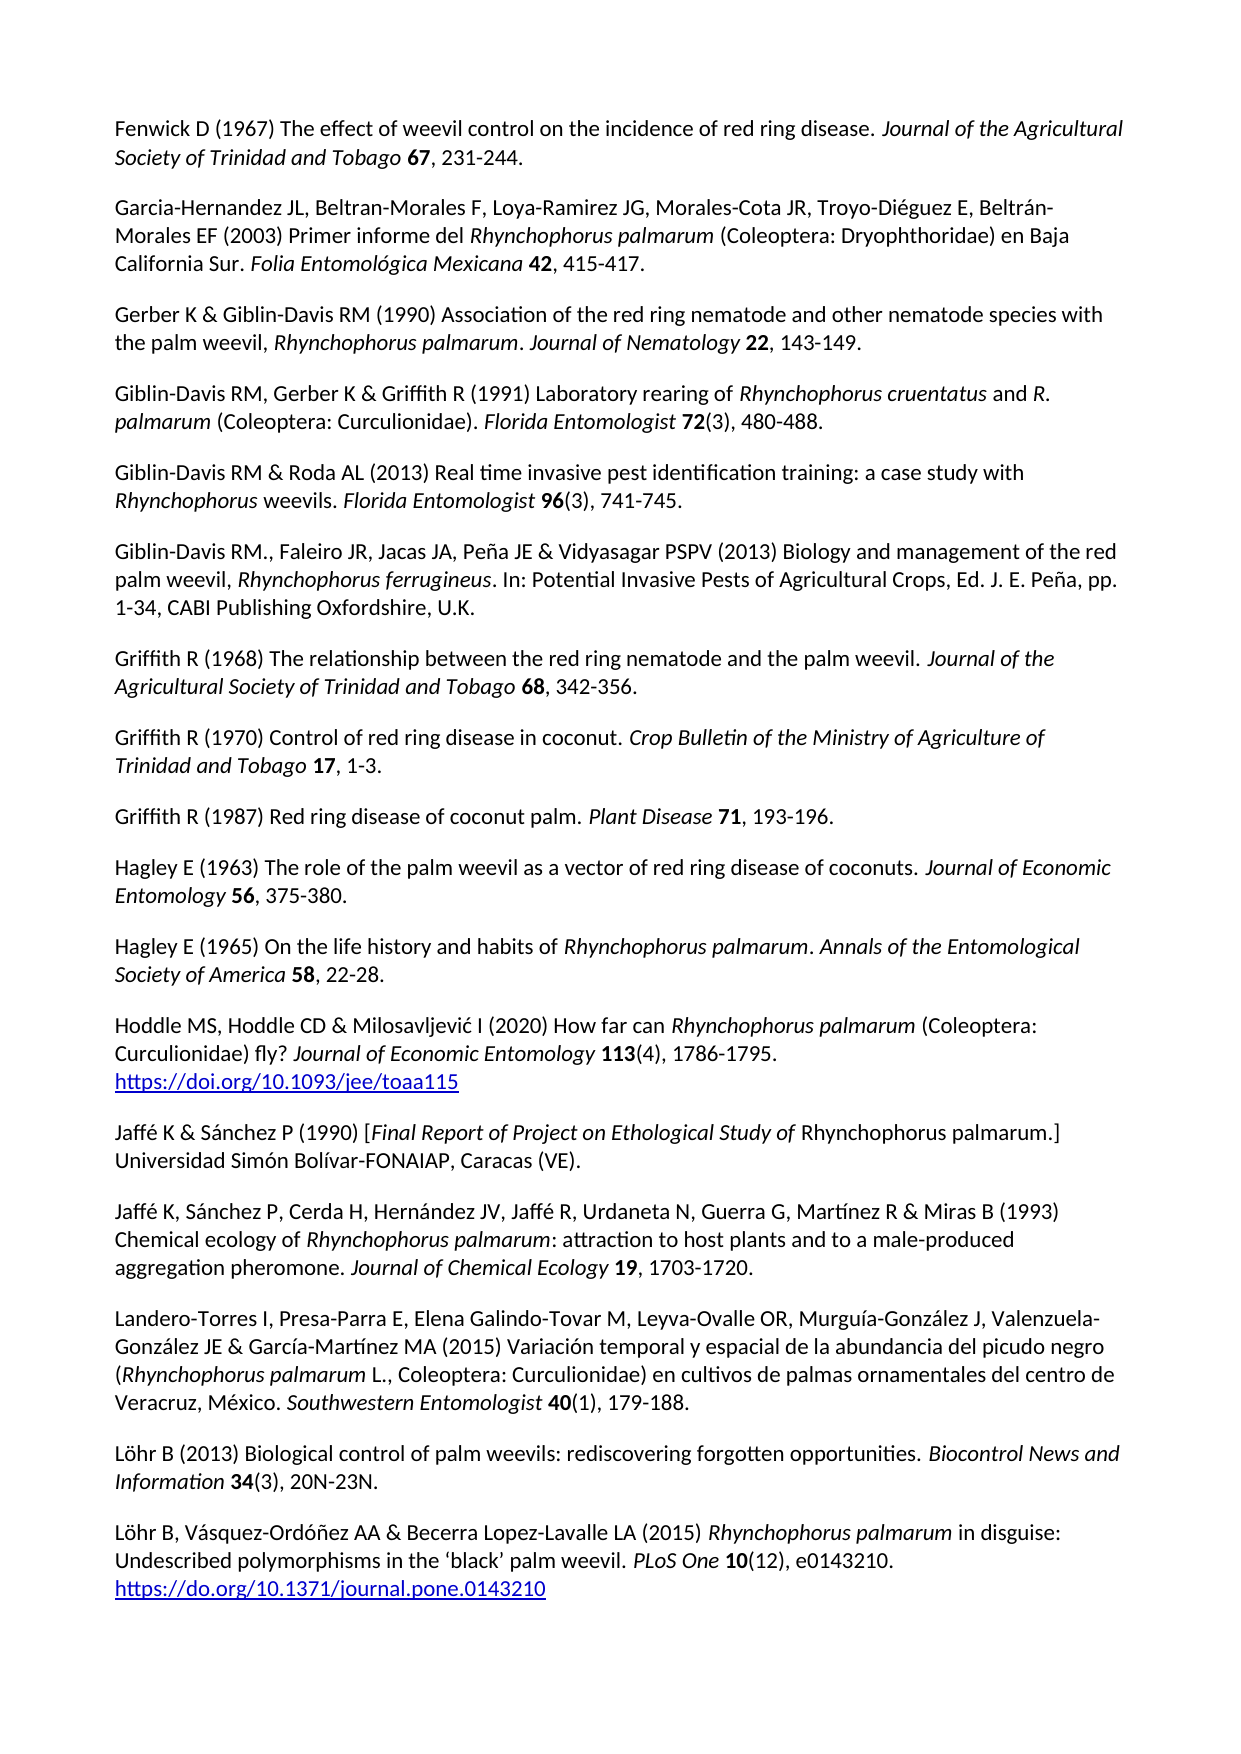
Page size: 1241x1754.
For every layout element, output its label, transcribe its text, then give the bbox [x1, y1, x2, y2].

text Löhr B, Vásquez-Ordóñez AA & Becerra Lopez-Lavalle LA (2015) Rhynchophorus palmarum in disguise: Undescribed polymorphisms in the ‘black’ palm weevil. PLoS One 10(12), e0143210. https://do.org/10.1371/journal.pone.0143210 [114, 1518, 1126, 1602]
text Hagley E (1965) On the life history and habits of Rhynchophorus palmarum. Annals of the Entomological Society of America 58, 22-28. [114, 932, 1126, 988]
text Giblin-Davis RM, Gerber K & Griffith R (1991) Laboratory rearing of Rhynchophorus cruentatus and R. palmarum (Coleoptera: Curculionidae). Florida Entomologist 72(3), 480-488. [114, 379, 1126, 436]
text Giblin-Davis RM & Roda AL (2013) Real time invasive pest identification training: a case study with Rhynchophorus weevils. Florida Entomologist 96(3), 741-745. [114, 458, 1126, 514]
text Gerber K & Giblin-Davis RM (1990) Association of the red ring nematode and other nematode species with the palm weevil, Rhynchophorus palmarum. Journal of Nematology 22, 143-149. [114, 301, 1126, 357]
text Grifﬁth R (1968) The relationship between the red ring nematode and the palm weevil. Journal of the Agricultural Society of Trinidad and Tobago 68, 342-356. [114, 644, 1126, 700]
text Giblin-Davis RM., Faleiro JR, Jacas JA, Peña JE & Vidyasagar PSPV (2013) Biology and management of the red palm weevil, Rhynchophorus ferrugineus. In: Potential Invasive Pests of Agricultural Crops, Ed. J. E. Peña, pp. 1-34, CABI Publishing Oxfordshire, U.K. [114, 537, 1126, 621]
text Jaffé K, Sánchez P, Cerda H, Hernández JV, Jaffé R, Urdaneta N, Guerra G, Martínez R & Miras B (1993) Chemical ecology of Rhynchophorus palmarum: attraction to host plants and to a male-produced aggregation pheromone. Journal of Chemical Ecology 19, 1703-1720. [114, 1197, 1126, 1281]
text Löhr B (2013) Biological control of palm weevils: rediscovering forgotten opportunities. Biocontrol News and Information 34(3), 20N-23N. [114, 1439, 1126, 1495]
text Jaffé K & Sánchez P (1990) [Final Report of Project on Ethological Study of Rhynchophorus palmarum.] Universidad Simón Bolívar-FONAIAP, Caracas (VE). [114, 1118, 1126, 1174]
text Grifﬁth R (1970) Control of red ring disease in coconut. Crop Bulletin of the Ministry of Agriculture of Trinidad and Tobago 17, 1-3. [114, 723, 1126, 779]
text Hoddle MS, Hoddle CD & Milosavljević I (2020) How far can Rhynchophorus palmarum (Coleoptera: Curculionidae) fly? Journal of Economic Entomology 113(4), 1786-1795. https://doi.org/10.1093/jee/toaa115 [114, 1011, 1126, 1095]
text Landero-Torres I, Presa-Parra E, Elena Galindo-Tovar M, Leyva-Ovalle OR, Murguía-González J, Valenzuela-González JE & García-Martínez MA (2015) Variación temporal y espacial de la abundancia del picudo negro (Rhynchophorus palmarum L., Coleoptera: Curculionidae) en cultivos de palmas ornamentales del centro de Veracruz, México. Southwestern Entomologist 40(1), 179-188. [114, 1304, 1126, 1416]
text Grifﬁth R (1987) Red ring disease of coconut palm. Plant Disease 71, 193-196. [114, 802, 1126, 830]
text Garcia-Hernandez JL, Beltran-Morales F, Loya-Ramirez JG, Morales-Cota JR, Troyo-Diéguez E, Beltrán-Morales EF (2003) Primer informe del Rhynchophorus palmarum (Coleoptera: Dryophthoridae) en Baja California Sur. Folia Entomológica Mexicana 42, 415-417. [114, 193, 1126, 278]
text Hagley E (1963) The role of the palm weevil as a vector of red ring disease of coconuts. Journal of Economic Entomology 56, 375-380. [114, 853, 1126, 909]
text Fenwick D (1967) The effect of weevil control on the incidence of red ring disease. Journal of the Agricultural Society of Trinidad and Tobago 67, 231-244. [114, 114, 1126, 171]
